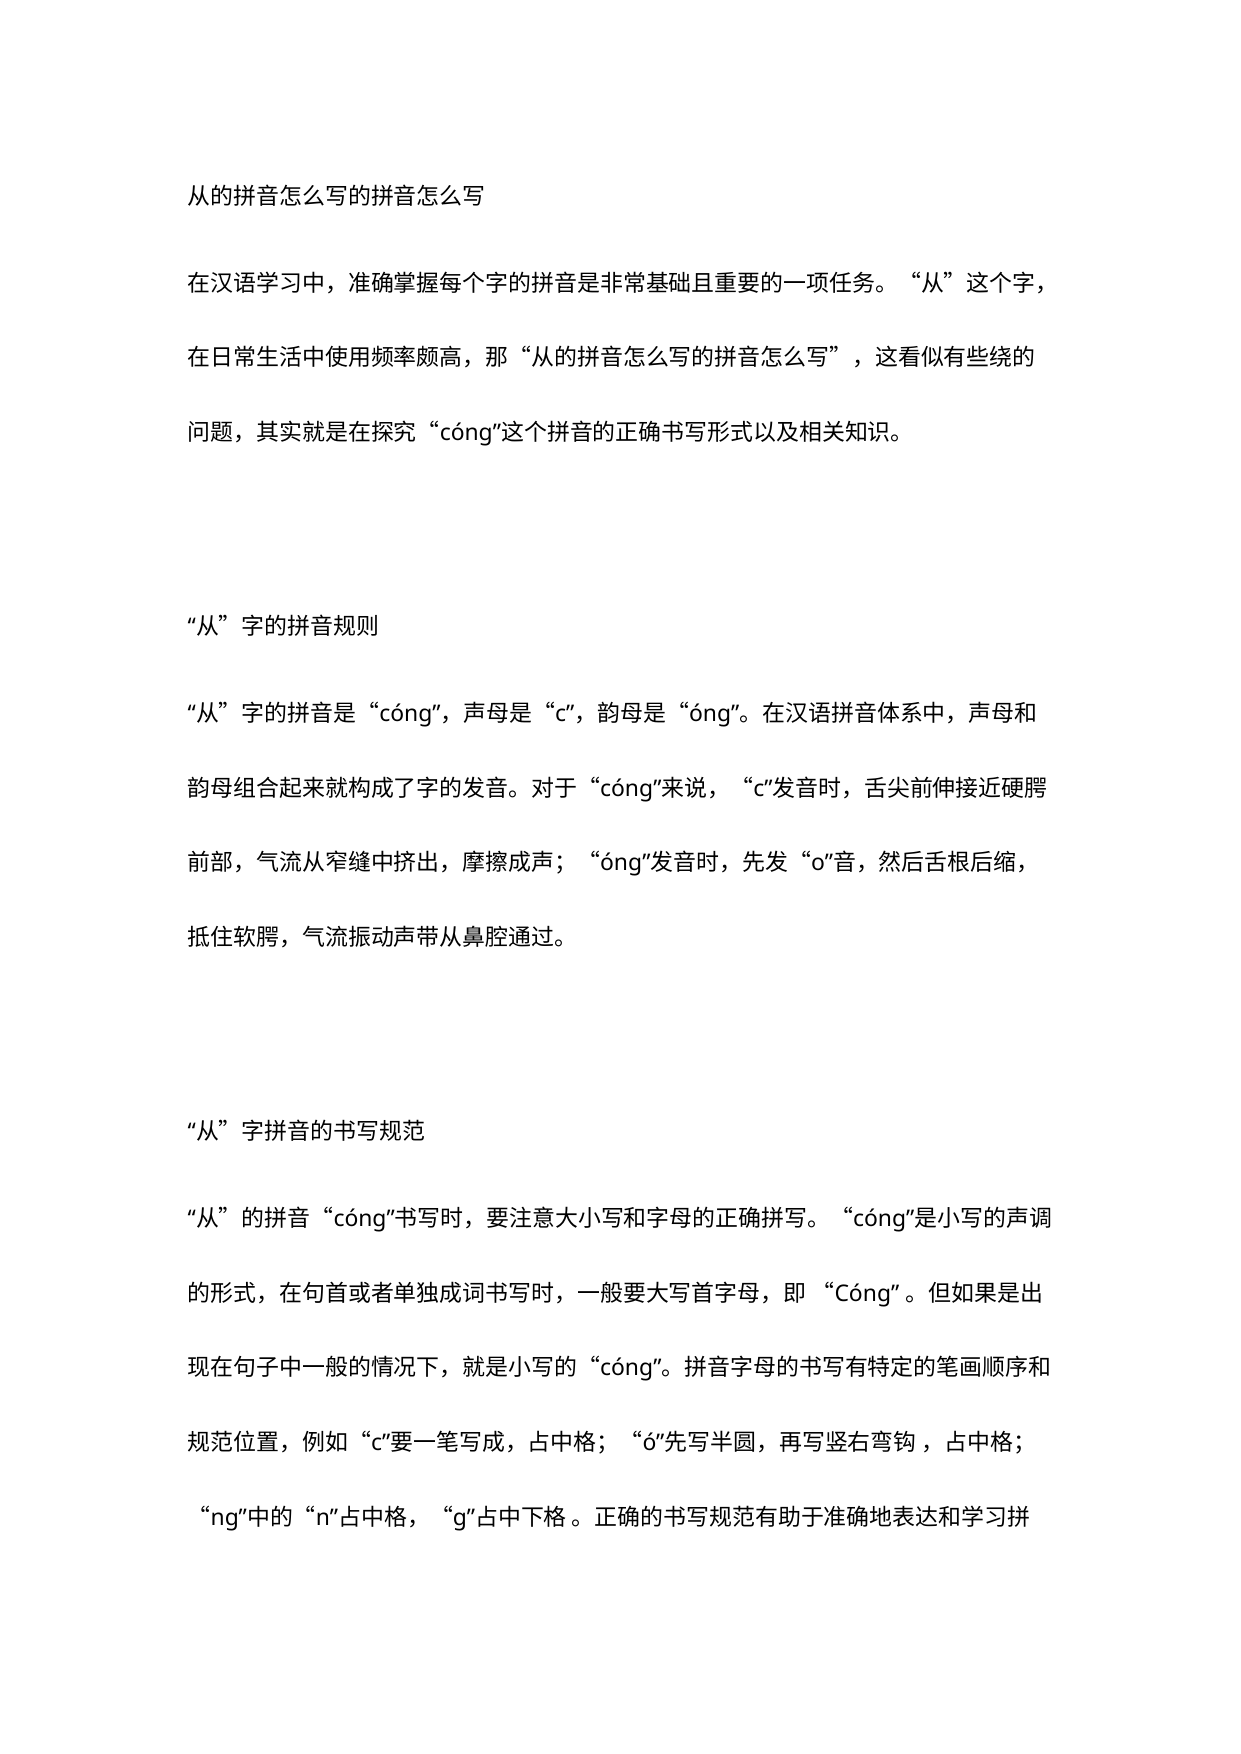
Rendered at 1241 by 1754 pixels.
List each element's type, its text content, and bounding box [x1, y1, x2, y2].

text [187, 1184, 1053, 1548]
text “从”字的拼音是“cóng”，声母是“c”，韵母是“óng”。在汉语拼音体系中，声母和韵母组合起来就构成了字的发音。对于“cóng”来说，“c”发音时，舌尖前伸接近硬腭前部，气流从窄缝中挤出，摩擦成声；“óng”发音时，先发“o”音，然后舌根后缩，抵住软腭，气流振动声带从鼻腔通过。 [187, 679, 1053, 968]
text 在汉语学习中，准确掌握每个字的拼音是非常基础且重要的一项任务。“从”这个字，在日常生活中使用频率颇高，那“从的拼音怎么写的拼音怎么写”，这看似有些绕的问题，其实就是在探究“cóng”这个拼音的正确书写形式以及相关知识。 [187, 248, 1053, 463]
text “从”字的拼音规则 [187, 592, 1053, 657]
text “从”字拼音的书写规范 [187, 1097, 1053, 1162]
text 从的拼音怎么写的拼音怎么写 [187, 162, 1053, 227]
